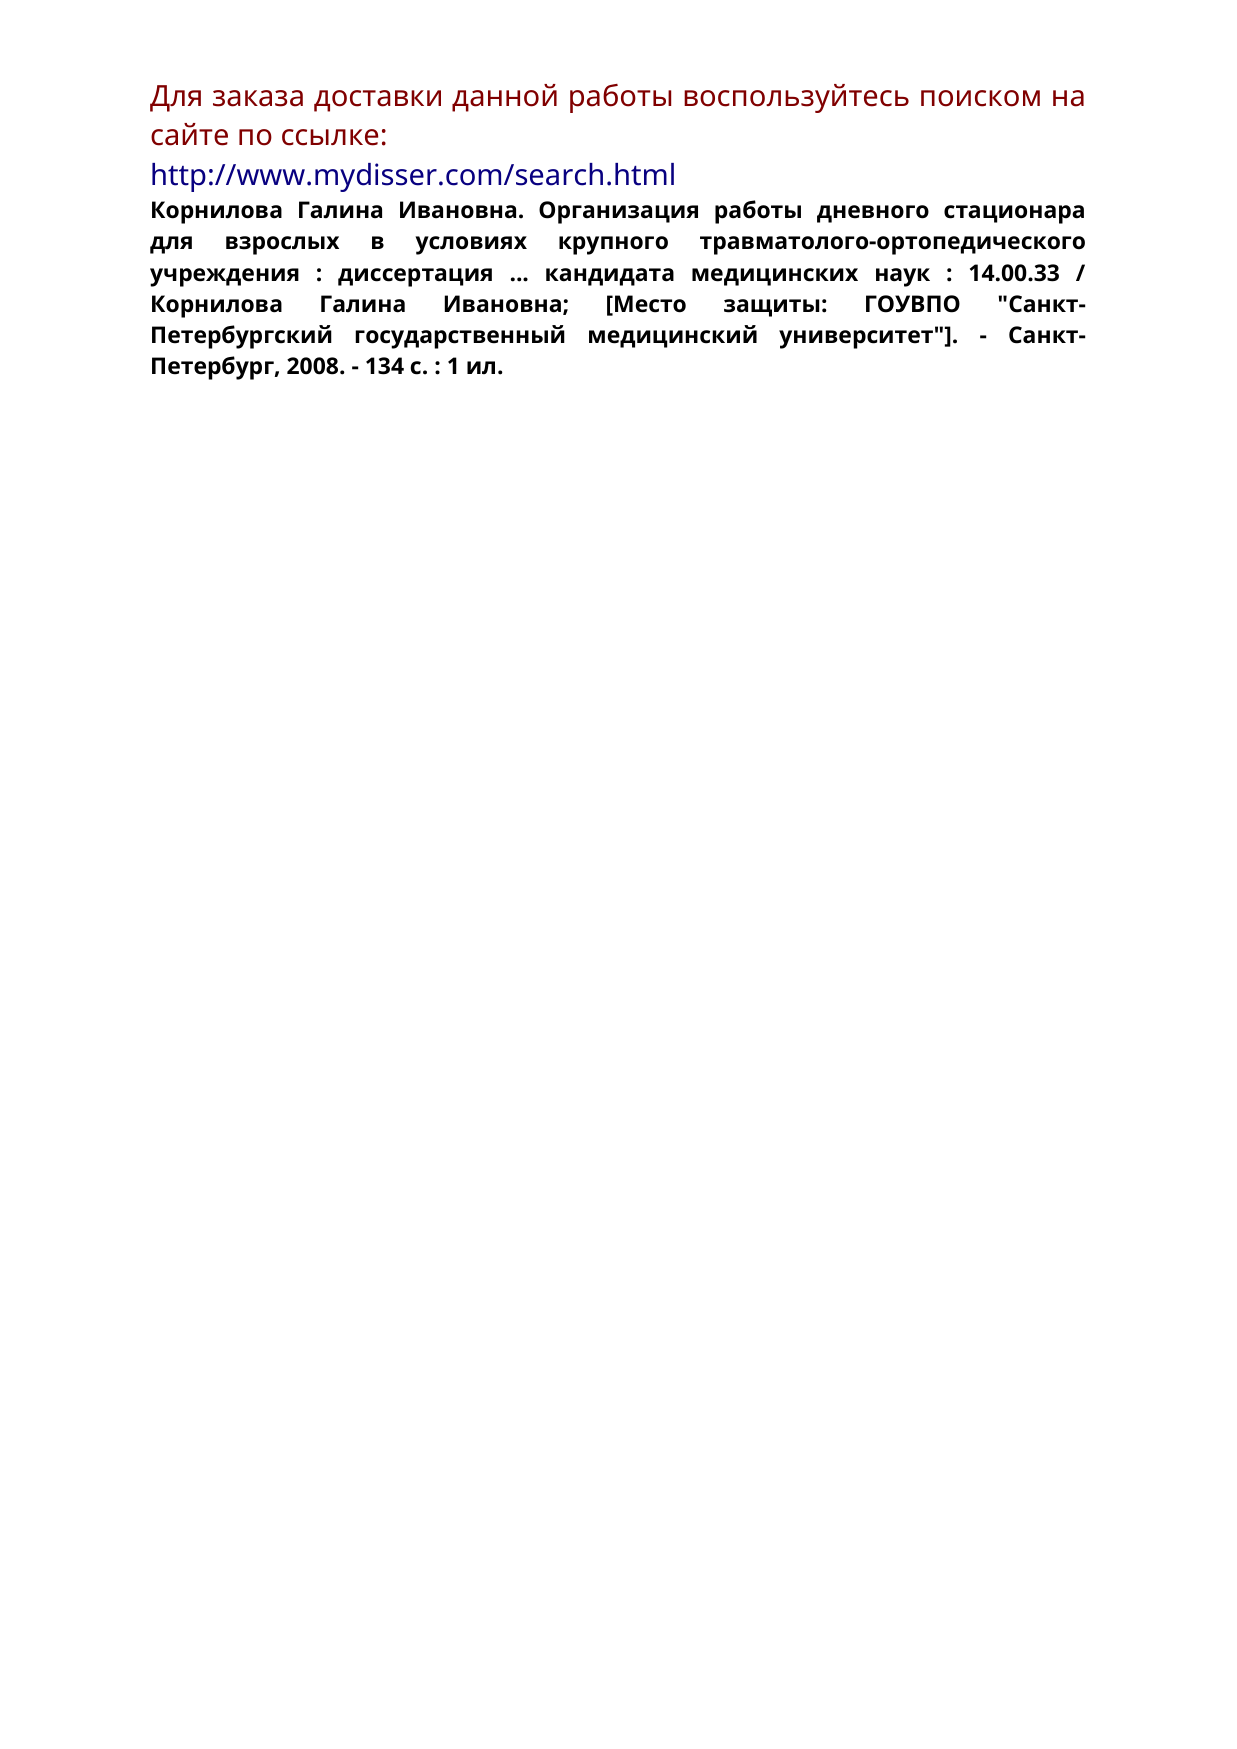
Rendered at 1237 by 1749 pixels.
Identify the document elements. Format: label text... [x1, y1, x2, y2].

text Корнилова Галина Ивановна. Организация работы дневного стационара для взрослых в условиях крупного травматолого-ортопедического учреждения : диссертация ... кандидата медицинских наук : 14.00.33 / Корнилова Галина Ивановна; [Место защиты: ГОУВПО "Санкт-Петербургский государственный медицинский университет"]. - Санкт-Петербург, 2008. - 134 с. : 1 ил. [150, 194, 1086, 382]
